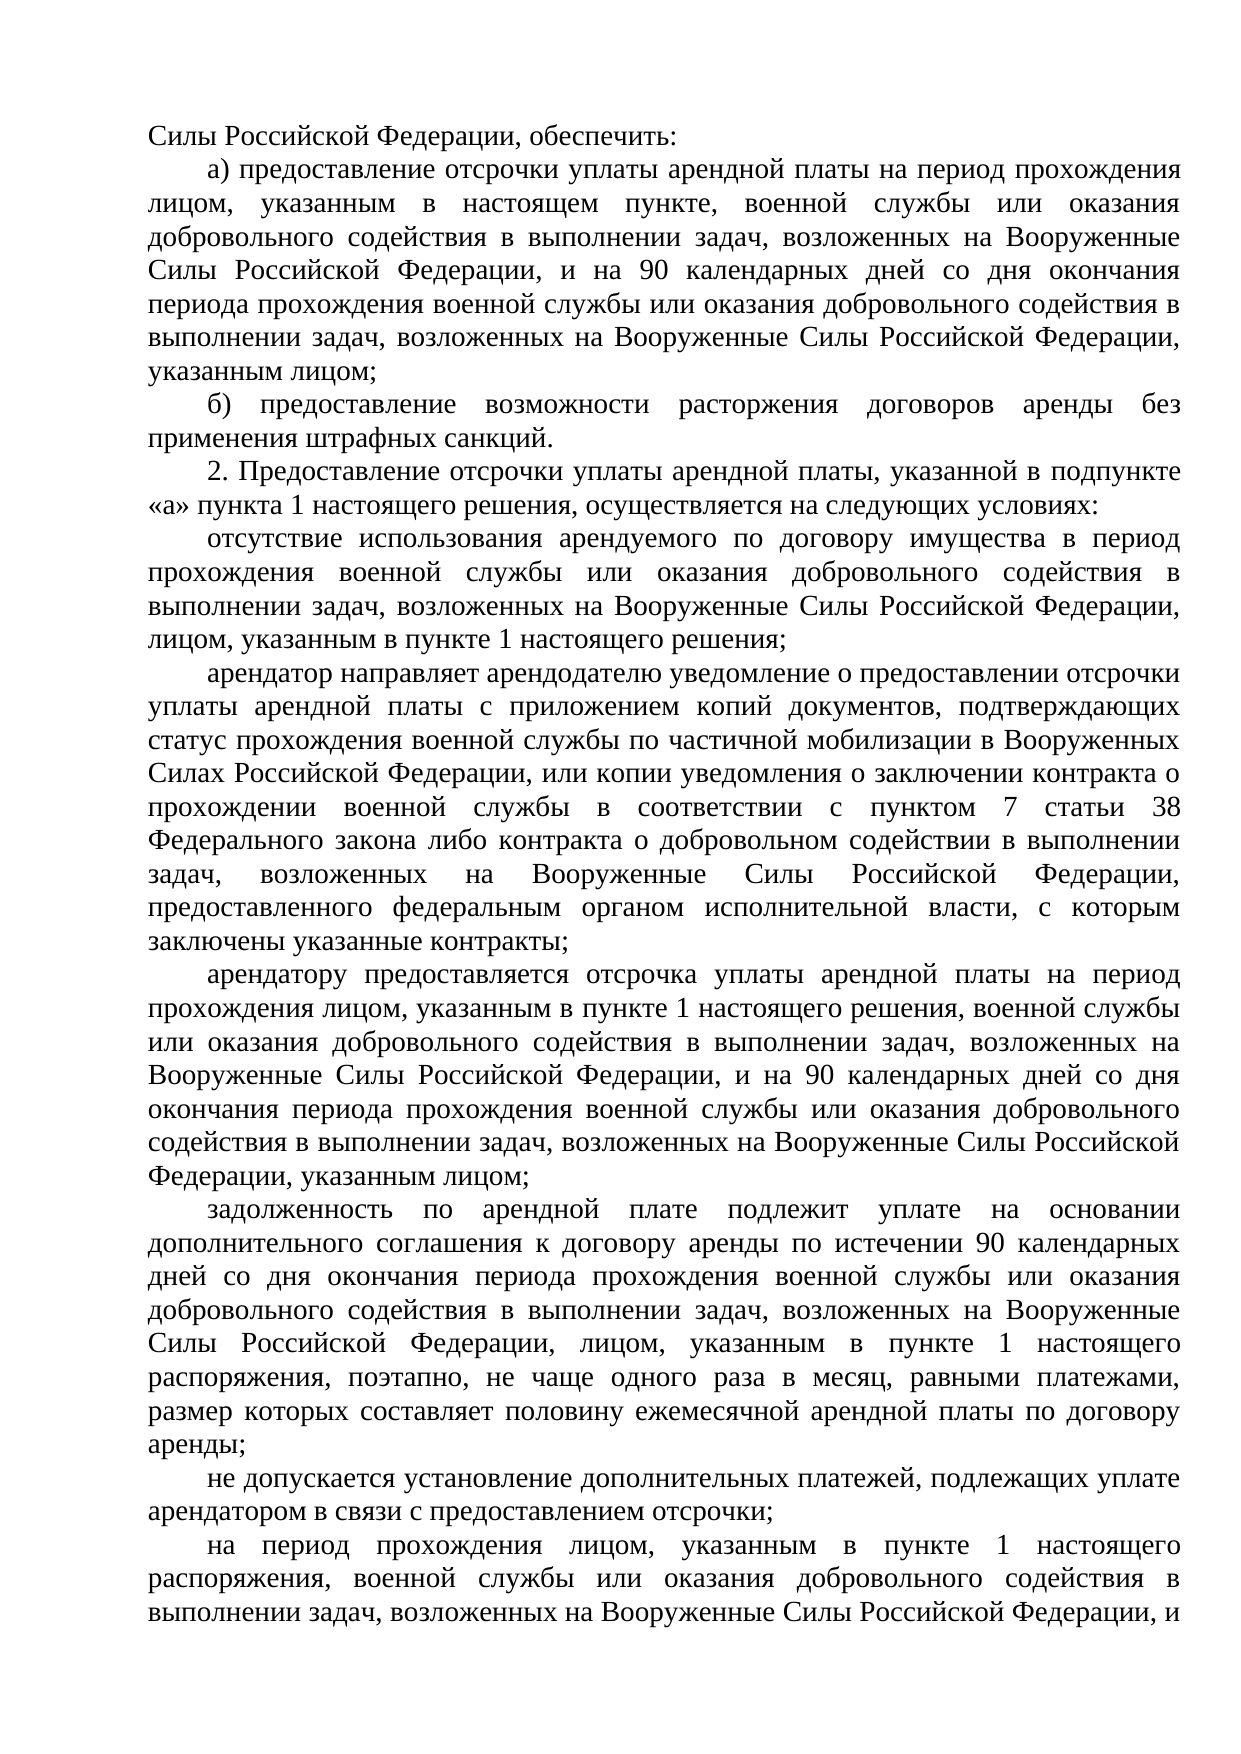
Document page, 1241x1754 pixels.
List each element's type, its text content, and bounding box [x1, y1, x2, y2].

text отсутствие использования арендуемого по договору имущества в период прохождения военной службы или оказания добровольного содействия в выполнении задач, возложенных на Вооруженные Силы Российской Федерации, лицом, указанным в пункте 1 настоящего решения; [148, 521, 1181, 655]
text арендатор направляет арендодателю уведомление о предоставлении отсрочки уплаты арендной платы с приложением копий документов, подтверждающих статус прохождения военной службы по частичной мобилизации в Вооруженных Силах Российской Федерации, или копии уведомления о заключении контракта о прохождении военной службы в соответствии с пунктом 7 статьи 38 Федерального закона либо контракта о добровольном содействии в выполнении задач, возложенных на Вооруженные Силы Российской Федерации, предоставленного федеральным органом исполнительной власти, с которым заключены указанные контракты; [148, 655, 1181, 957]
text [148, 118, 1181, 152]
text а) предоставление отсрочки уплаты арендной платы на период прохождения лицом, указанным в настоящем пункте, военной службы или оказания добровольного содействия в выполнении задач, возложенных на Вооруженные Силы Российской Федерации, и на 90 календарных дней со дня окончания периода прохождения военной службы или оказания добровольного содействия в выполнении задач, возложенных на Вооруженные Силы Российской Федерации, указанным лицом; [148, 152, 1181, 386]
text задолженность по арендной плате подлежит уплате на основании дополнительного соглашения к договору аренды по истечении 90 календарных дней со дня окончания периода прохождения военной службы или оказания добровольного содействия в выполнении задач, возложенных на Вооруженные Силы Российской Федерации, лицом, указанным в пункте 1 настоящего распоряжения, поэтапно, не чаще одного раза в месяц, равными платежами, размер которых составляет половину ежемесячной арендной платы по договору аренды; [148, 1191, 1181, 1460]
text арендатору предоставляется отсрочка уплаты арендной платы на период прохождения лицом, указанным в пункте 1 настоящего решения, военной службы или оказания добровольного содействия в выполнении задач, возложенных на Вооруженные Силы Российской Федерации, и на 90 календарных дней со дня окончания периода прохождения военной службы или оказания добровольного содействия в выполнении задач, возложенных на Вооруженные Силы Российской Федерации, указанным лицом; [148, 957, 1181, 1191]
text б) предоставление возможности расторжения договоров аренды без применения штрафных санкций. [148, 386, 1181, 453]
text 2. Предоставление отсрочки уплаты арендной платы, указанной в подпункте «а» пункта 1 настоящего решения, осуществляется на следующих условиях: [148, 453, 1181, 521]
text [148, 1527, 1181, 1627]
text не допускается установление дополнительных платежей, подлежащих уплате арендатором в связи с предоставлением отсрочки; [148, 1460, 1181, 1527]
